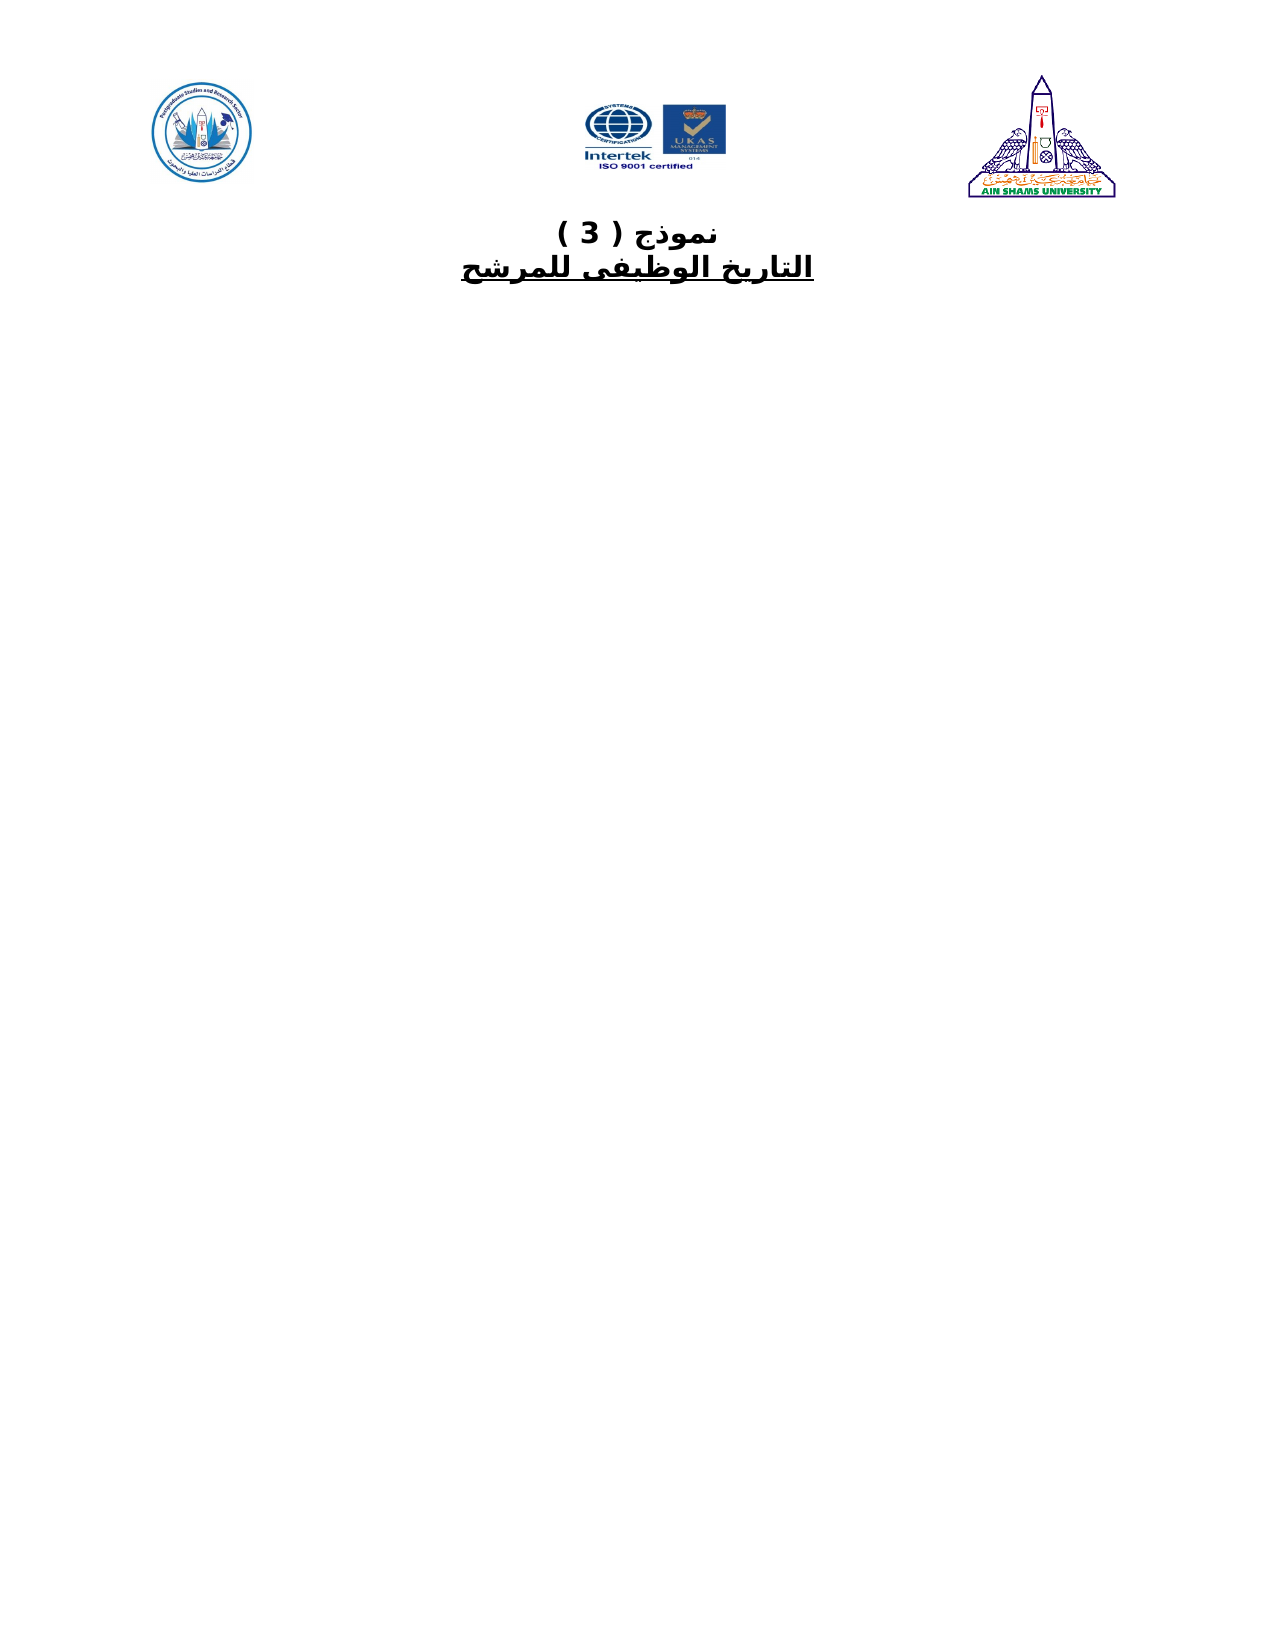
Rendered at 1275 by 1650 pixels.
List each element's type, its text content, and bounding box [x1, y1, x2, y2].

text نموذج ( 3 ) [150, 216, 1125, 250]
text التاريخ الوظيفى للمرشح [150, 250, 1125, 284]
